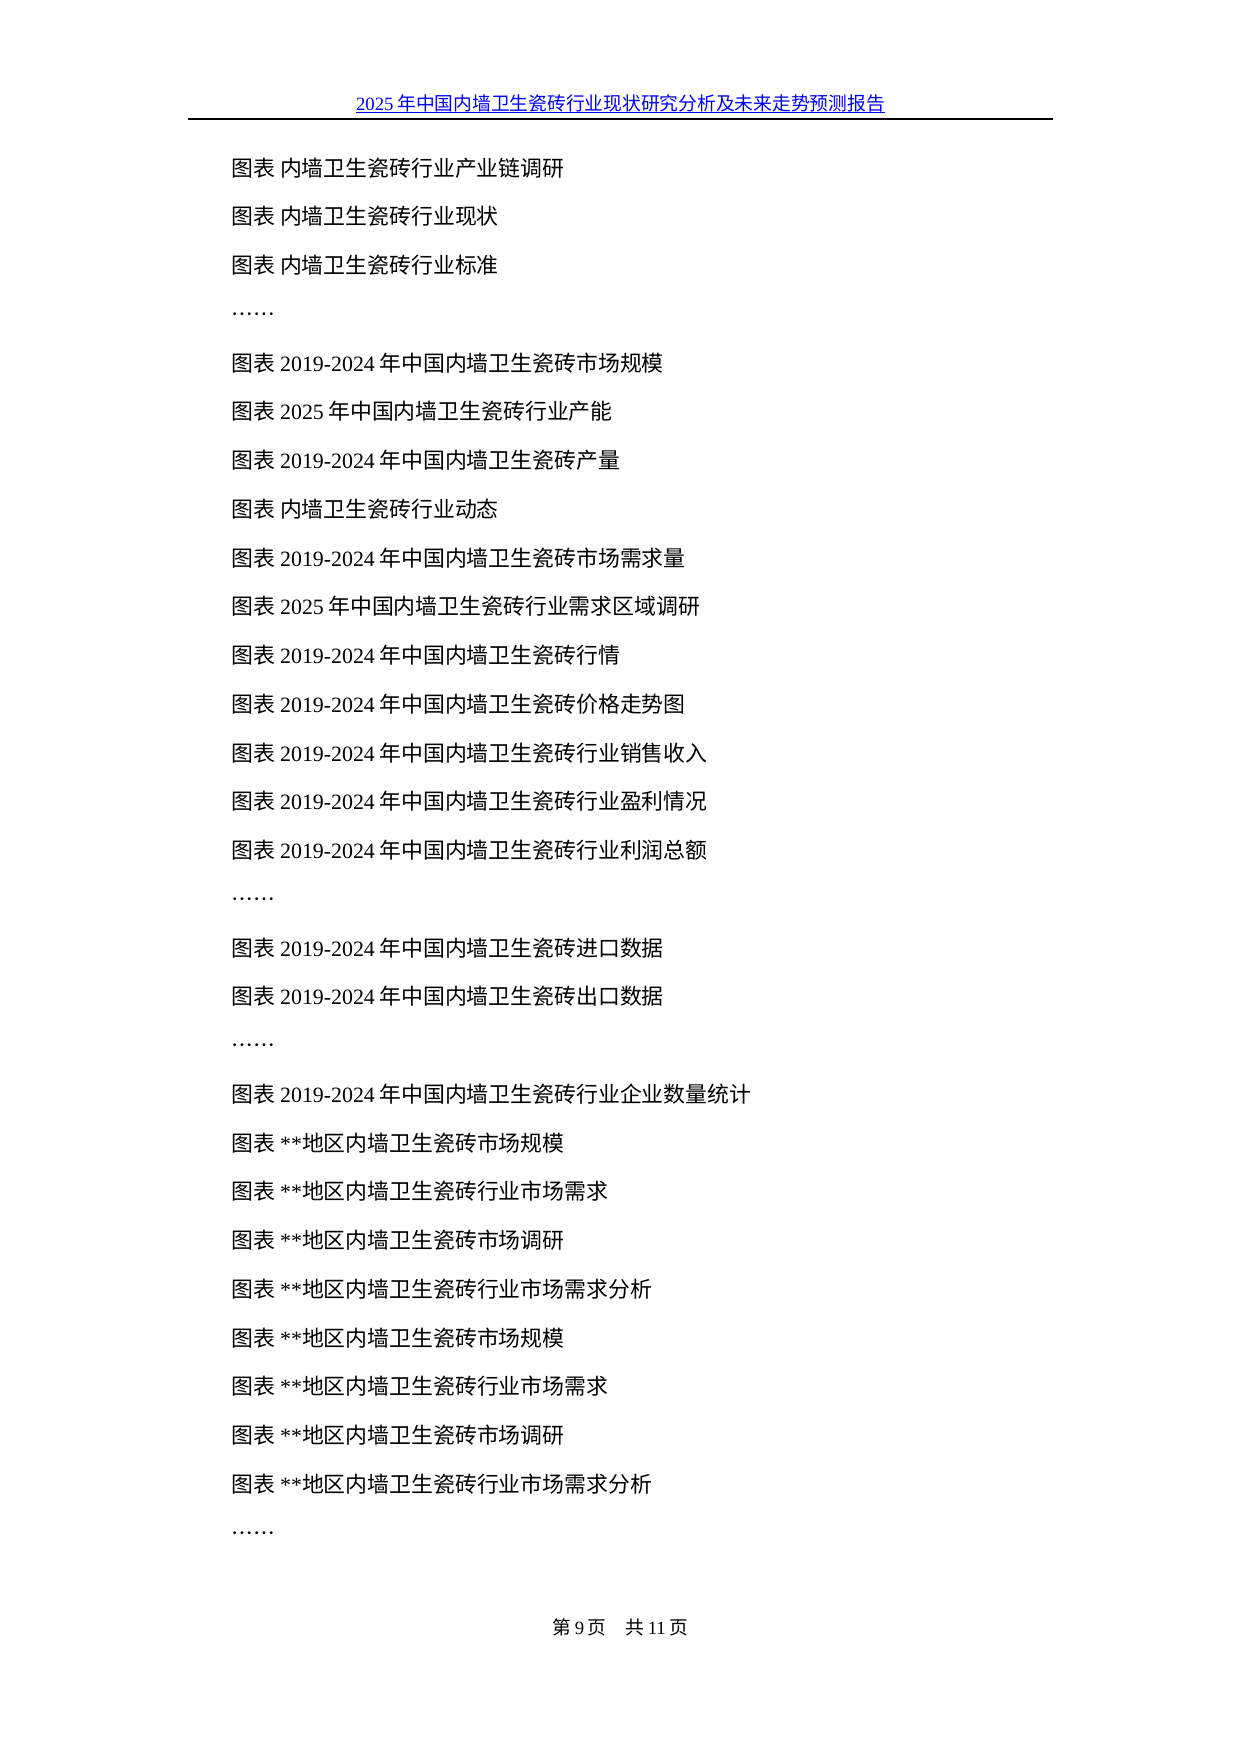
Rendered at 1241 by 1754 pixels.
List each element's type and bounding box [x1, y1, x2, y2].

text [187, 150, 1053, 1548]
